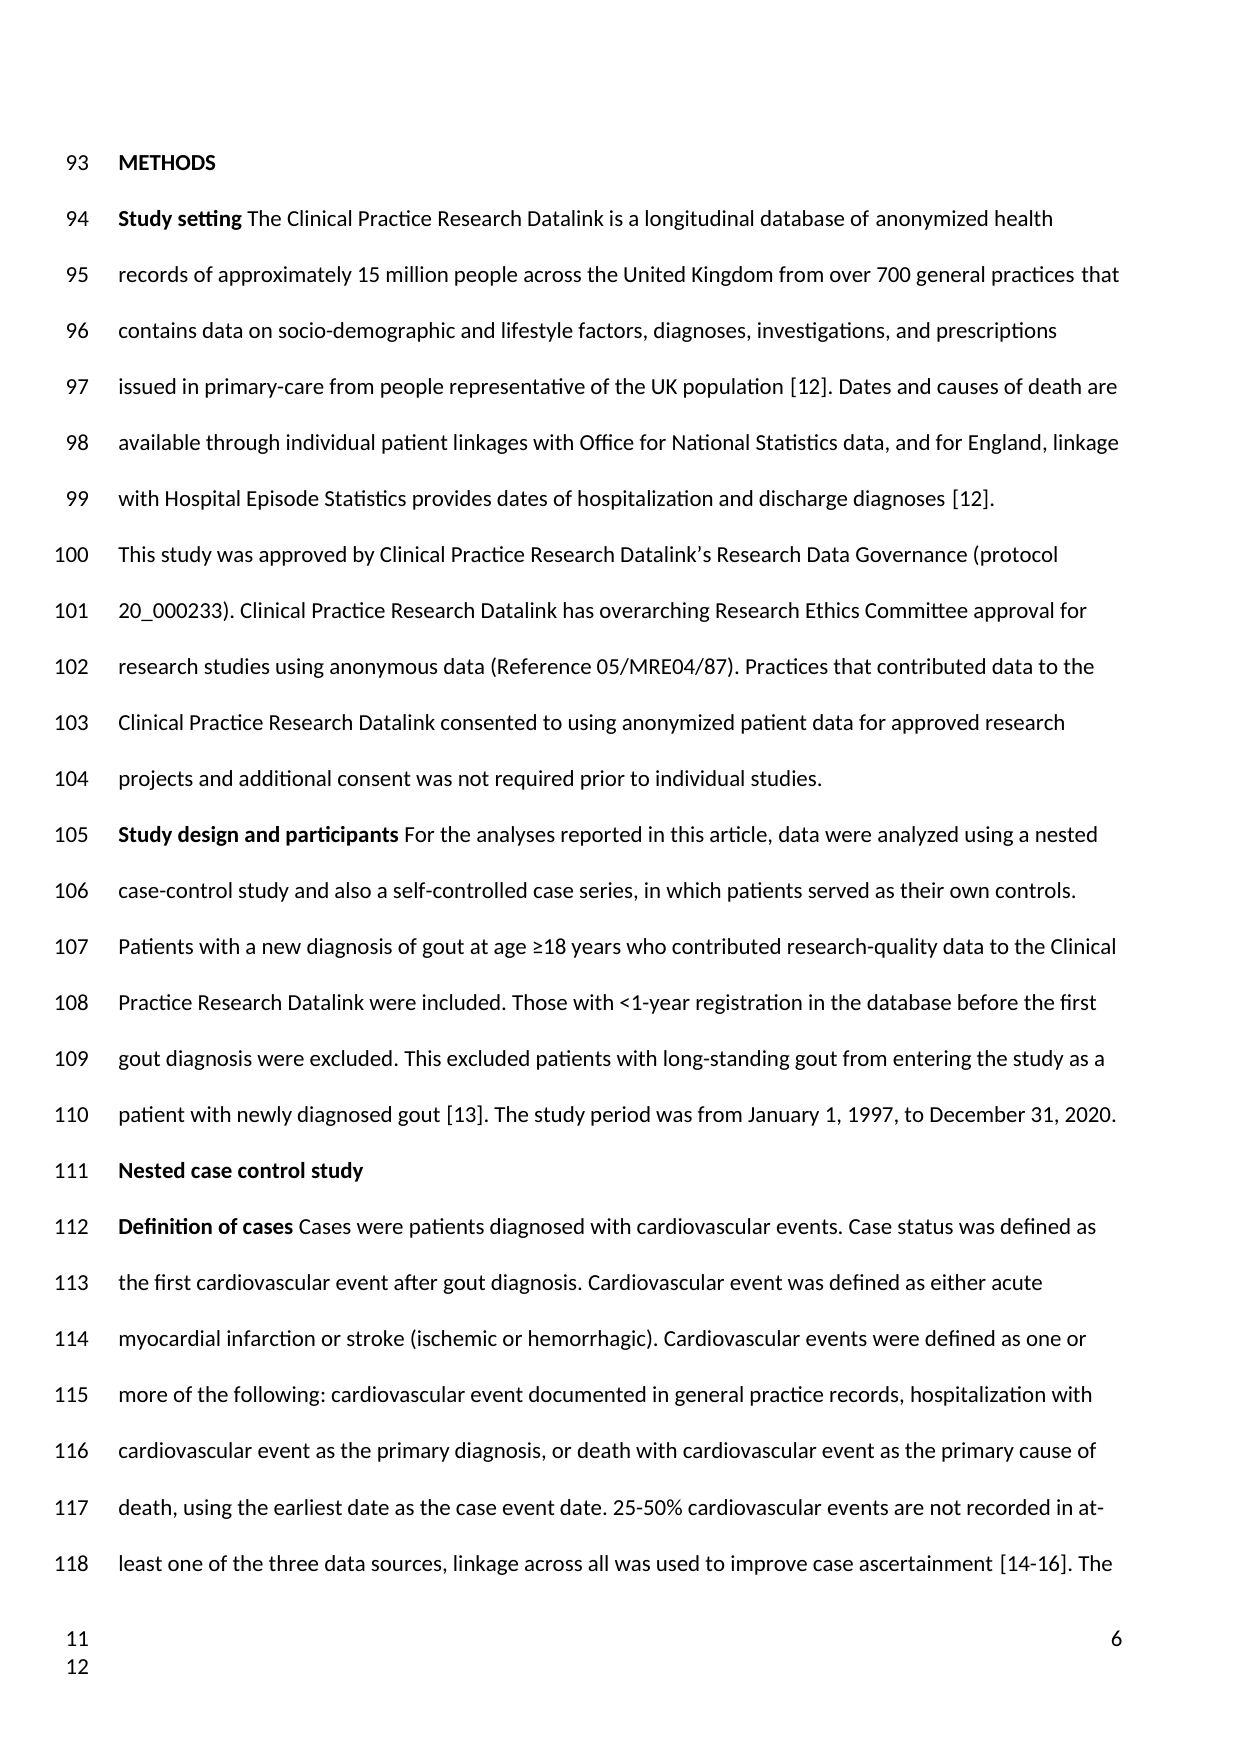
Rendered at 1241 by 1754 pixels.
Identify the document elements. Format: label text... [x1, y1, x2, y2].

text METHODS [118, 148, 1122, 176]
text Study setting The Clinical Practice Research Datalink is a longitudinal database of anonymized health records of approximately 15 million people across the United Kingdom from over 700 general practices that contains data on socio-demographic and lifestyle factors, diagnoses, investigations, and prescriptions issued in primary-care from people representative of the UK population . Dates and causes of death are available through individual patient linkages with Office for National Statistics data, and for England, linkage with Hospital Episode Statistics provides dates of hospitalization and discharge diagnoses . [118, 204, 1122, 512]
text Nested case control study [118, 1156, 1122, 1184]
text Study design and participants For the analyses reported in this article, data were analyzed using a nested case-control study and also a self-controlled case series, in which patients served as their own controls. Patients with a new diagnosis of gout at age ≥18 years who contributed research-quality data to the Clinical Practice Research Datalink were included. Those with <1-year registration in the database before the first gout diagnosis were excluded. This excluded patients with long-standing gout from entering the study as a patient with newly diagnosed gout . The study period was from January 1, 1997, to December 31, 2020. [118, 820, 1122, 1128]
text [118, 1212, 1122, 1577]
text This study was approved by Clinical Practice Research Datalink’s Research Data Governance (protocol 20_000233). Clinical Practice Research Datalink has overarching Research Ethics Committee approval for research studies using anonymous data (Reference 05/MRE04/87). Practices that contributed data to the Clinical Practice Research Datalink consented to using anonymized patient data for approved research projects and additional consent was not required prior to individual studies. [118, 540, 1122, 792]
